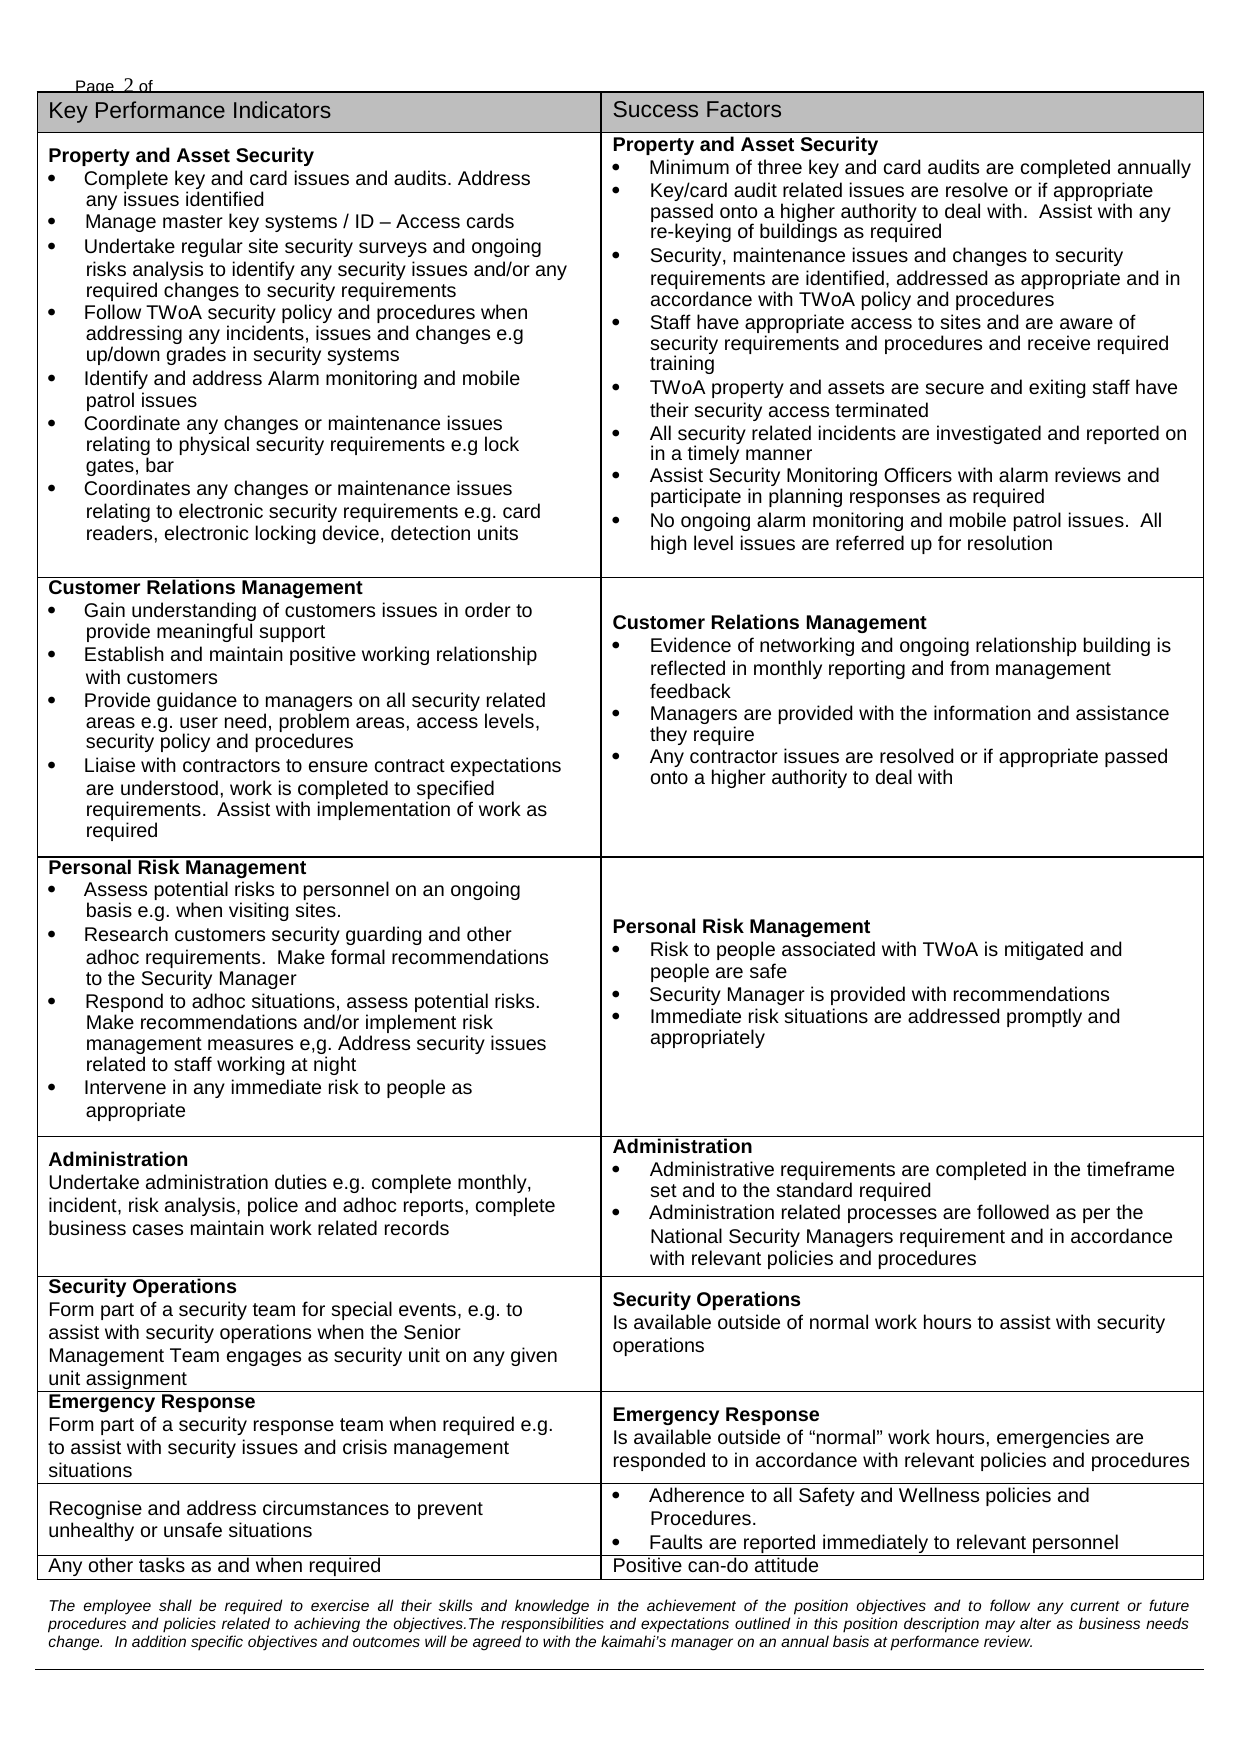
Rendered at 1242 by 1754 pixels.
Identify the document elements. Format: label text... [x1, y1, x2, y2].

table_cell Customer Relations Management  Evidence of networking and ongoing relationship building is reflected in monthly reporting and from management feedback  Managers are provided with the information and assistance they require  Any contractor issues are resolved or if appropriate passed onto a higher authority to deal with [602, 578, 1203, 856]
table_cell Emergency Response Is available outside of “normal” work hours, emergencies are responded to in accordance with relevant policies and procedures [602, 1392, 1203, 1483]
table_cell  Adherence to all Safety and Wellness policies and Procedures.  Faults are reported immediately to relevant personnel [602, 1484, 1203, 1555]
table_cell Emergency Response Form part of a security response team when required e.g. to assist with security issues and crisis management situations [38, 1392, 600, 1483]
table_cell Any other tasks as and when required [38, 1556, 600, 1578]
table_cell Recognise and address circumstances to prevent unhealthy or unsafe situations [38, 1484, 600, 1555]
table_cell Customer Relations Management  Gain understanding of customers issues in order to provide meaningful support  Establish and maintain positive working relationship with customers  Provide guidance to managers on all security related areas e.g. user need, problem areas, access levels, security policy and procedures  Liaise with contractors to ensure contract expectations are understood, work is completed to specified requirements. Assist with implementation of work as required [38, 578, 600, 856]
table_cell Security Operations Is available outside of normal work hours to assist with security operations [602, 1277, 1203, 1391]
table_cell Administration Undertake administration duties e.g. complete monthly, incident, risk analysis, police and adhoc reports, complete business cases maintain work related records [38, 1137, 600, 1276]
table_header Key Performance Indicators [38, 93, 600, 132]
table_cell Property and Asset Security  Complete key and card issues and audits. Address any issues identified  Manage master key systems / ID – Access cards  Undertake regular site security surveys and ongoing risks analysis to identify any security issues and/or any required changes to security requirements  Follow TWoA security policy and procedures when addressing any incidents, issues and changes e.g up/down grades in security systems  Identify and address Alarm monitoring and mobile patrol issues  Coordinate any changes or maintenance issues relating to physical security requirements e.g lock gates, bar  Coordinates any changes or maintenance issues relating to electronic security requirements e.g. card readers, electronic locking device, detection units [38, 133, 600, 577]
table_header Success Factors [602, 93, 1203, 132]
table_cell Positive can-do attitude [602, 1556, 1203, 1578]
table_cell Administration  Administrative requirements are completed in the timeframe set and to the standard required  Administration related processes are followed as per the National Security Managers requirement and in accordance with relevant policies and procedures [602, 1137, 1203, 1276]
table_cell Personal Risk Management  Risk to people associated with TWoA is mitigated and people are safe  Security Manager is provided with recommendations  Immediate risk situations are addressed promptly and appropriately [602, 858, 1203, 1136]
text The employee shall be required to exercise all their skills and knowledge in the achievement of the position objectives and to follow any current or future procedures and policies related to achieving the objectives.The responsibilities and expectations outlined in this position description may alter as business needs change. In addition specific objectives and outcomes will be agreed to with the kaimahi’s manager on an annual basis at performance review. [48, 1597, 1190, 1651]
table_cell Personal Risk Management  Assess potential risks to personnel on an ongoing basis e.g. when visiting sites.  Research customers security guarding and other adhoc requirements. Make formal recommendations to the Security Manager  Respond to adhoc situations, assess potential risks. Make recommendations and/or implement risk management measures e,g. Address security issues related to staff working at night  Intervene in any immediate risk to people as appropriate [38, 858, 600, 1136]
table_cell Property and Asset Security  Minimum of three key and card audits are completed annually  Key/card audit related issues are resolve or if appropriate passed onto a higher authority to deal with. Assist with any re-keying of buildings as required  Security, maintenance issues and changes to security requirements are identified, addressed as appropriate and in accordance with TWoA policy and procedures  Staff have appropriate access to sites and are aware of security requirements and procedures and receive required training  TWoA property and assets are secure and exiting staff have their security access terminated  All security related incidents are investigated and reported on in a timely manner  Assist Security Monitoring Officers with alarm reviews and participate in planning responses as required  No ongoing alarm monitoring and mobile patrol issues. All high level issues are referred up for resolution [602, 133, 1203, 577]
table_cell Security Operations Form part of a security team for special events, e.g. to assist with security operations when the Senior Management Team engages as security unit on any given unit assignment [38, 1277, 600, 1391]
